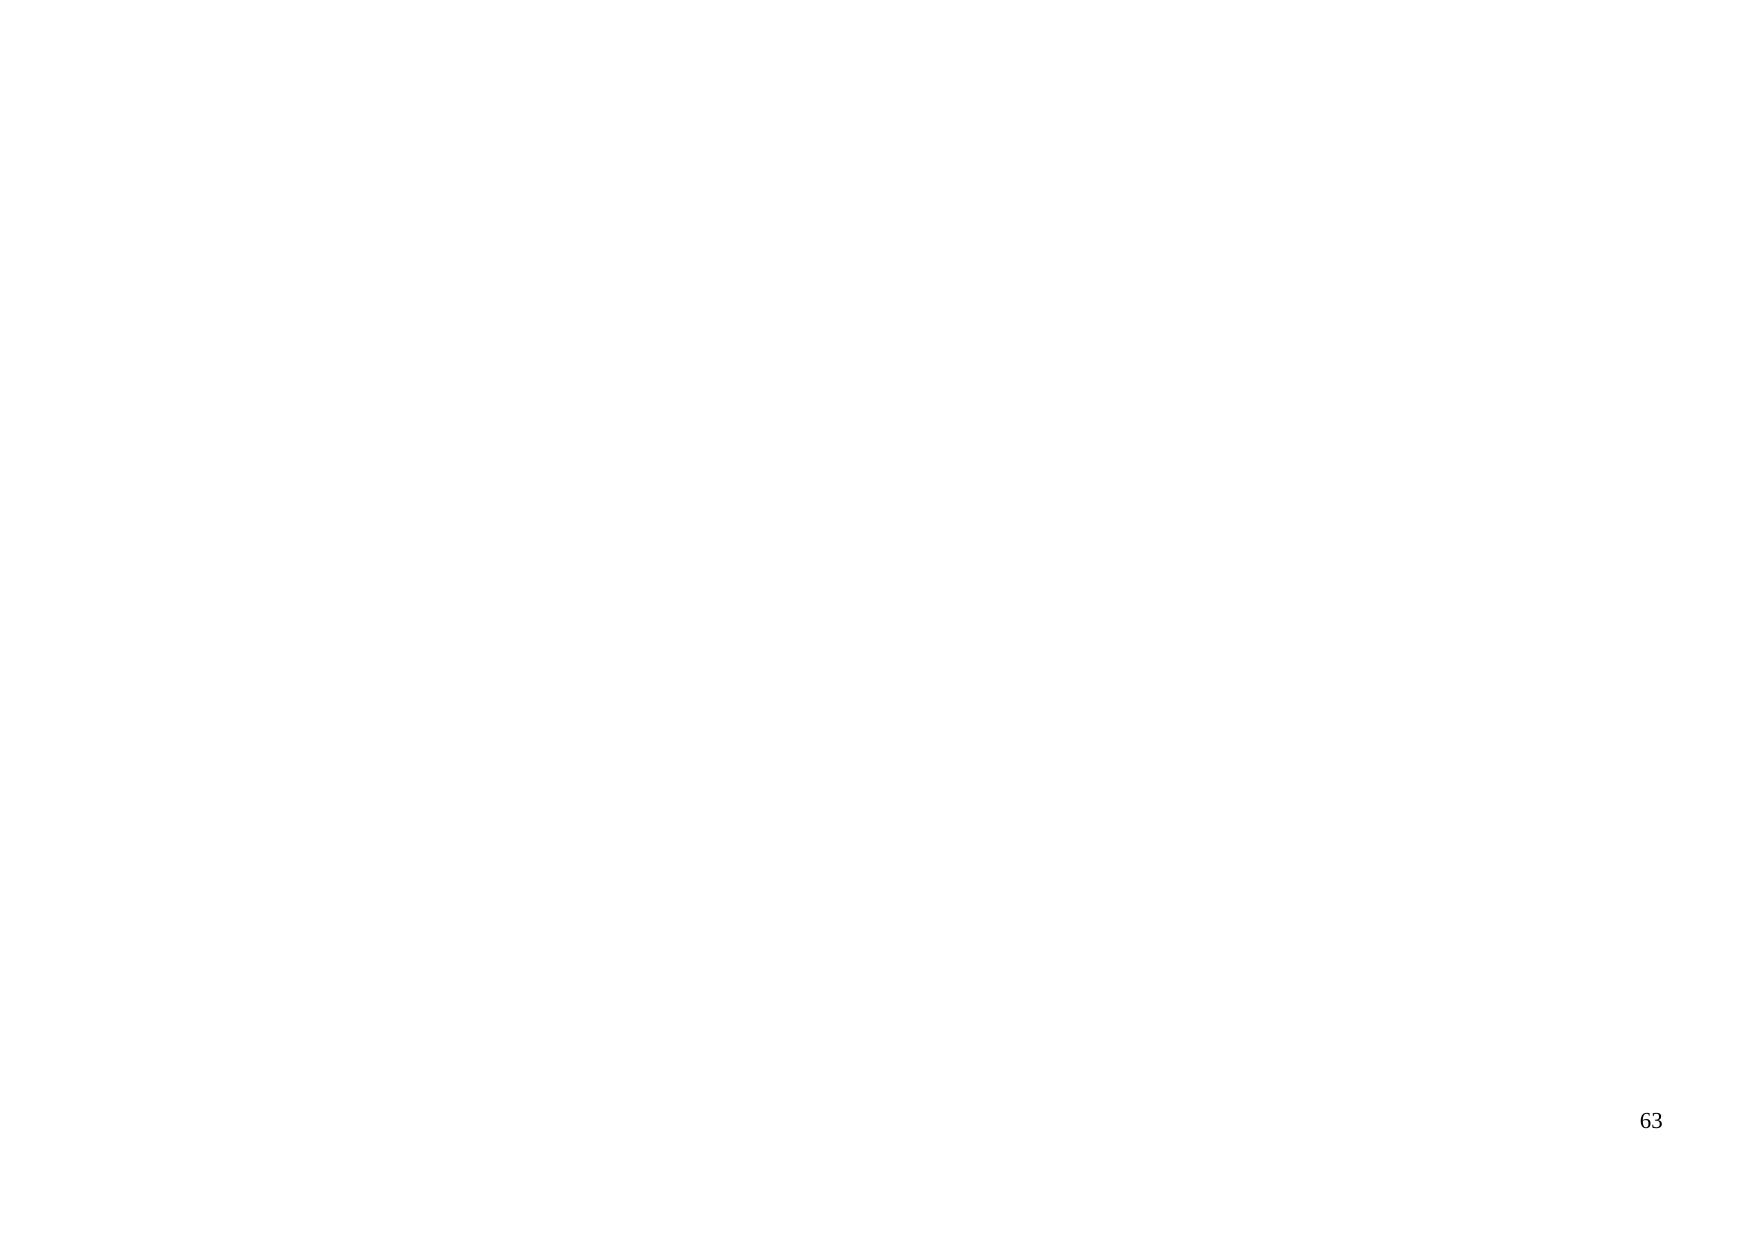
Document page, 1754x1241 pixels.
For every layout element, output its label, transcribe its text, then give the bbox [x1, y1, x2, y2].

text 63 [1639, 1110, 1662, 1133]
